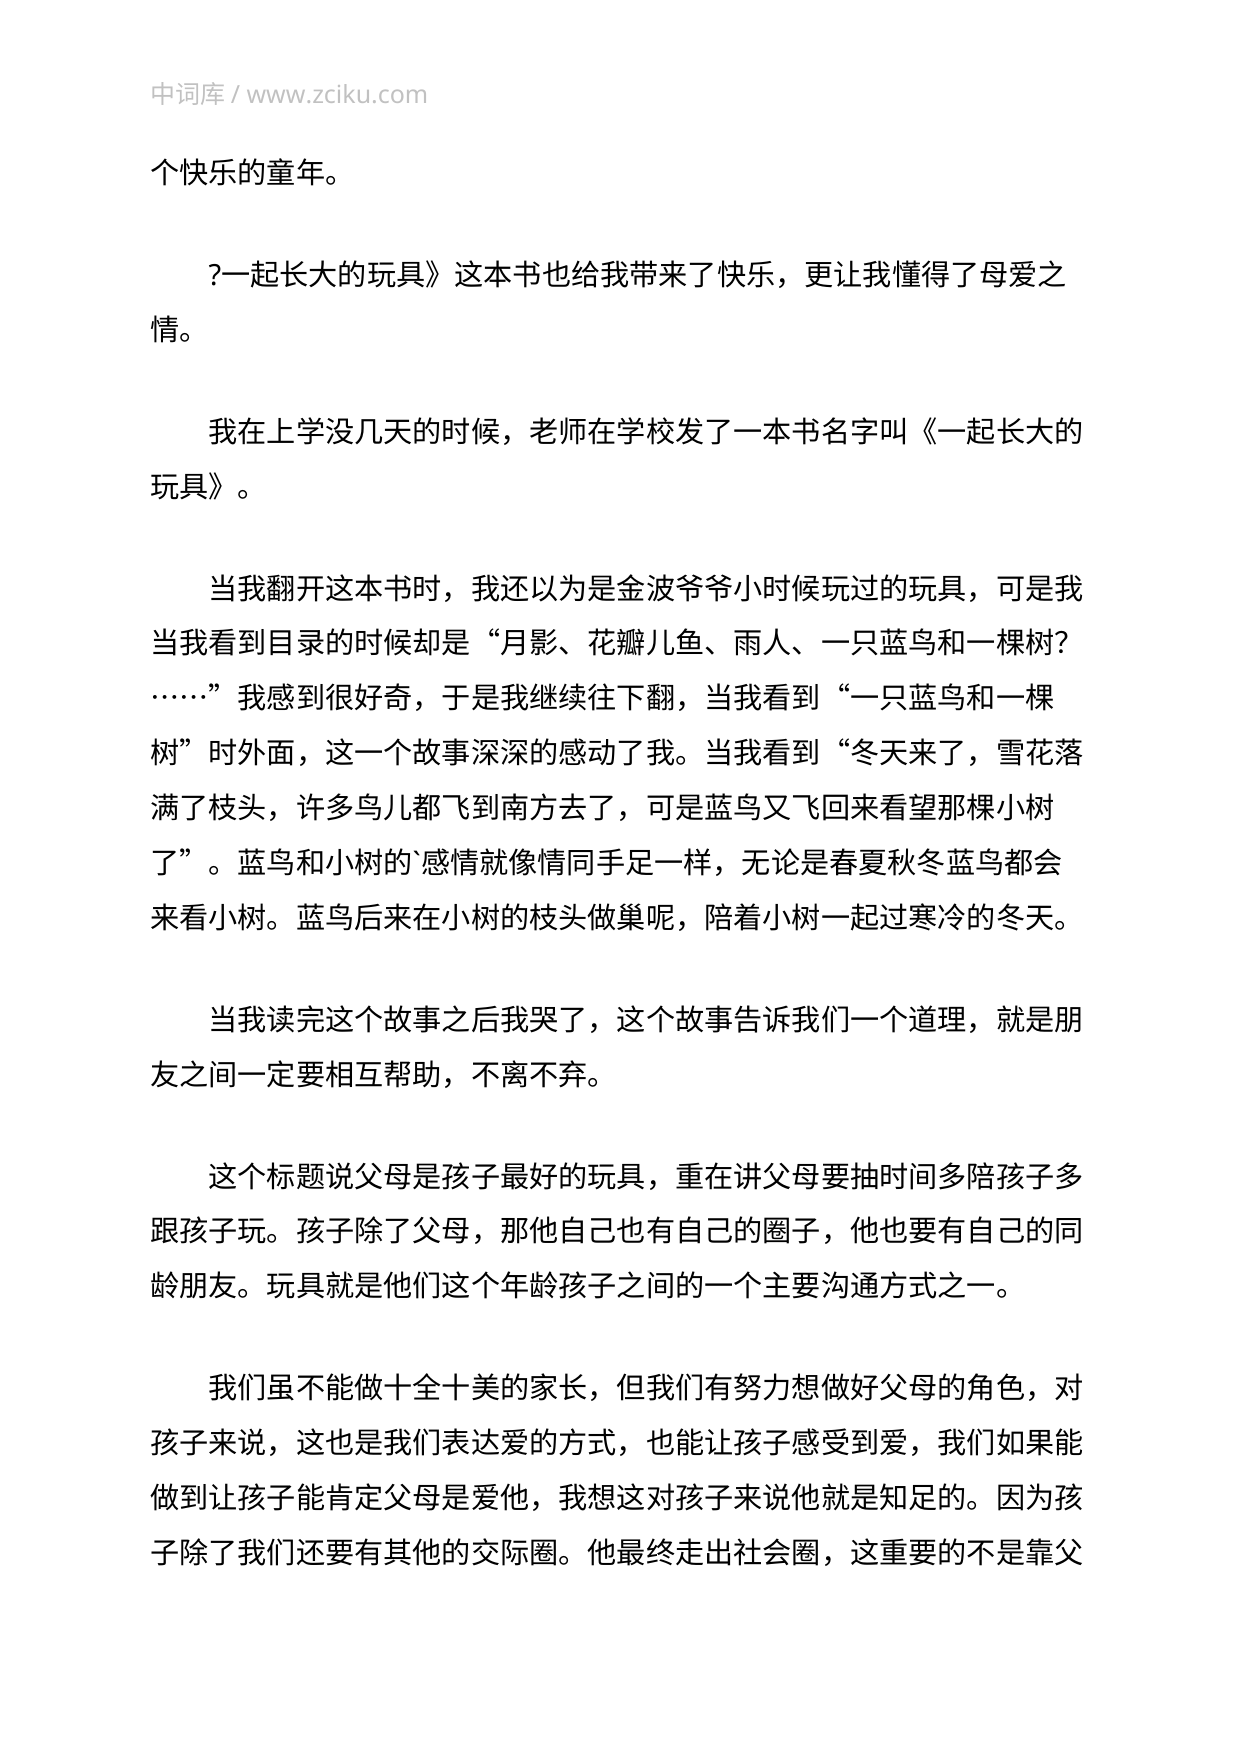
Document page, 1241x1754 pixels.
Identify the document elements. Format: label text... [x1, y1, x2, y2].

text 这个标题说父母是孩子最好的玩具，重在讲父母要抽时间多陪孩子多跟孩子玩。孩子除了父母，那他自己也有自己的圈子，他也要有自己的同龄朋友。玩具就是他们这个年龄孩子之间的一个主要沟通方式之一。 [150, 1153, 1090, 1305]
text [150, 1365, 1090, 1572]
text 当我翻开这本书时，我还以为是金波爷爷小时候玩过的玩具，可是我当我看到目录的时候却是“月影、花瓣儿鱼、雨人、一只蓝鸟和一棵树？……”我感到很好奇，于是我继续往下翻，当我看到“一只蓝鸟和一棵树”时外面，这一个故事深深的感动了我。当我看到“冬天来了，雪花落满了枝头，许多鸟儿都飞到南方去了，可是蓝鸟又飞回来看望那棵小树了”。蓝鸟和小树的`感情就像情同手足一样，无论是春夏秋冬蓝鸟都会来看小树。蓝鸟后来在小树的枝头做巢呢，陪着小树一起过寒冷的冬天。 [150, 565, 1090, 937]
text 我在上学没几天的时候，老师在学校发了一本书名字叫《一起长大的玩具》。 [150, 408, 1090, 506]
text ?一起长大的玩具》这本书也给我带来了快乐，更让我懂得了母爱之情。 [150, 252, 1090, 349]
text 当我读完这个故事之后我哭了，这个故事告诉我们一个道理，就是朋友之间一定要相互帮助，不离不弃。 [150, 996, 1090, 1094]
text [150, 150, 1090, 192]
